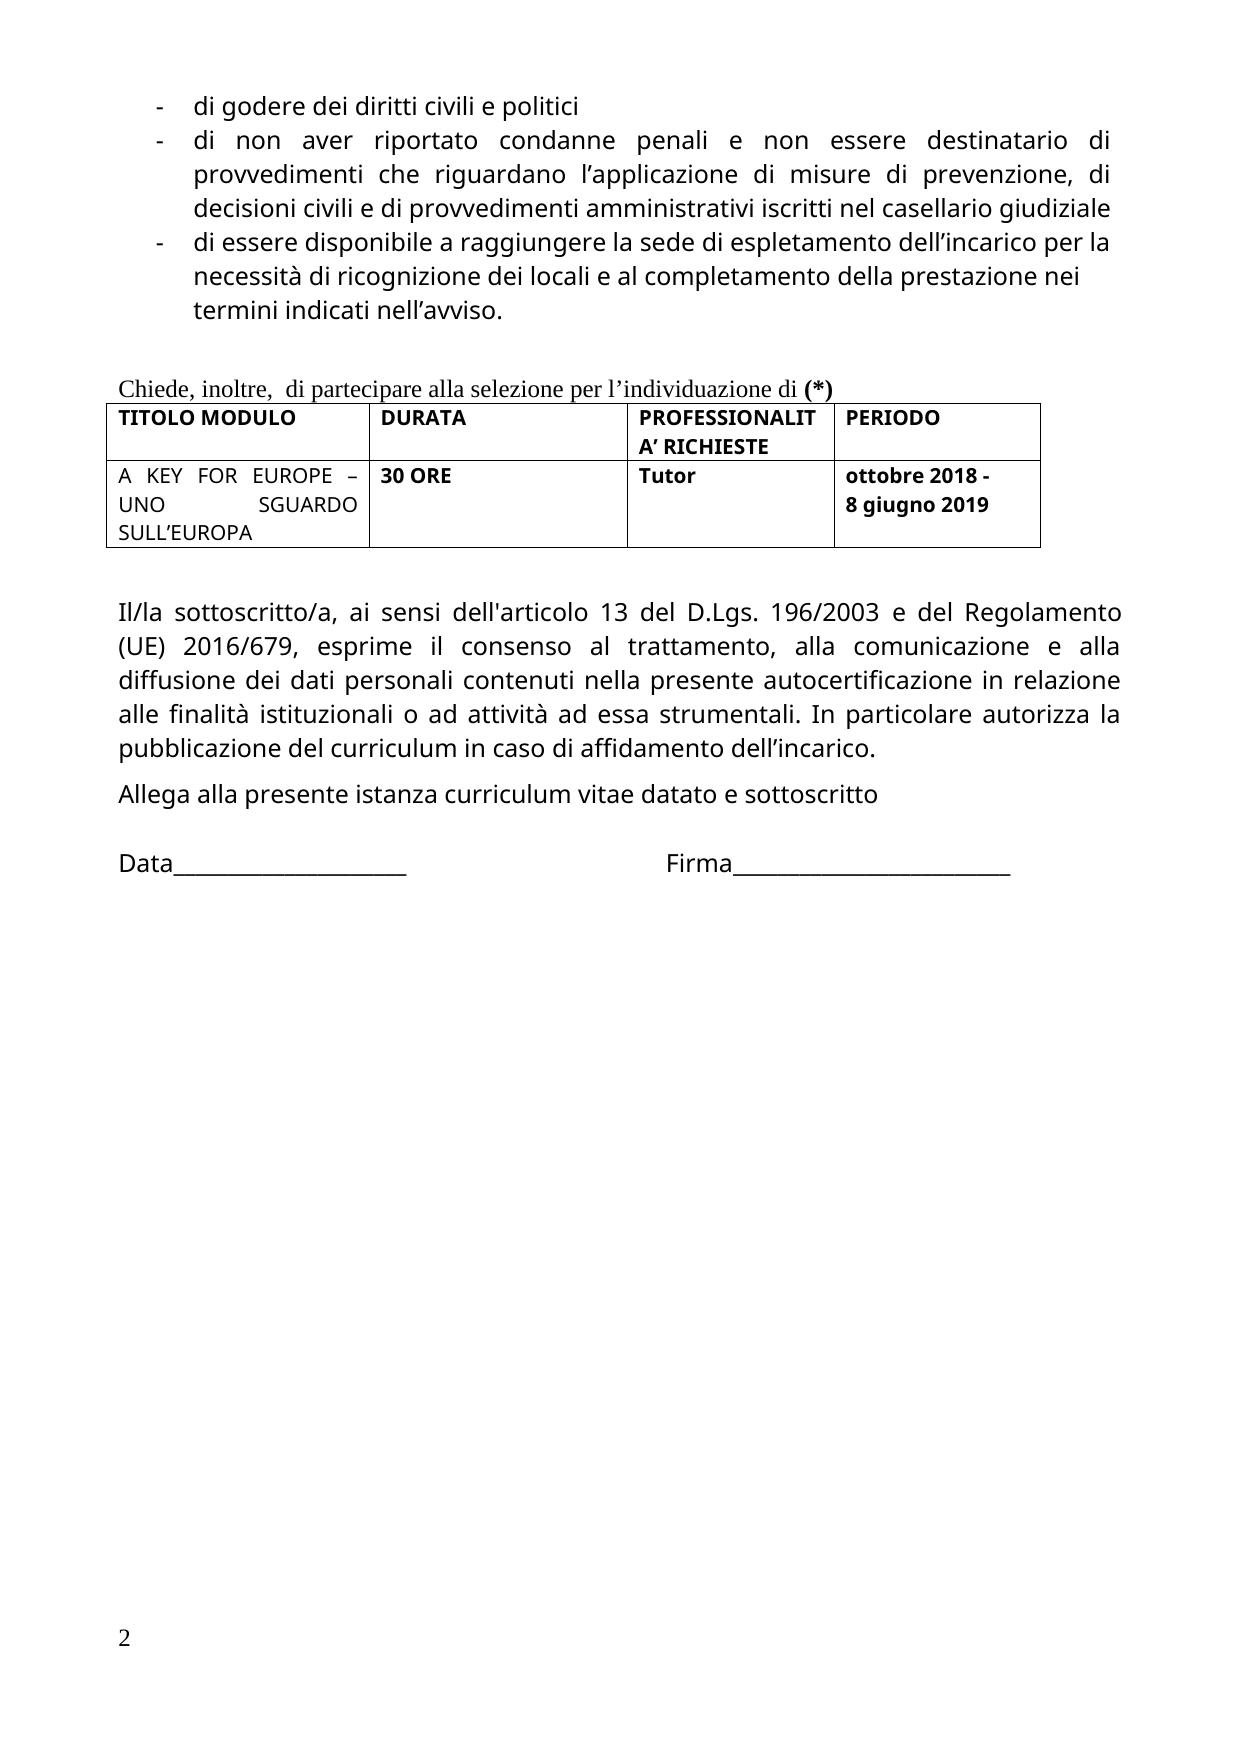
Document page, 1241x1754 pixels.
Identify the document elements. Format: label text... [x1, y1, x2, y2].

table_cell A KEY FOR EUROPE –UNO SGUARDO SULL’EUROPA [107, 461, 369, 547]
table_header TITOLO MODULO [107, 404, 369, 460]
table_cell 30 ORE [370, 461, 627, 547]
list di non aver riportato condanne penali e non essere destinatario di provvedimenti che riguardano l’applicazione di misure di prevenzione, di decisioni civili e di provvedimenti amministrativi iscritti nel casellario giudiziale [156, 123, 1112, 225]
text Allega alla presente istanza curriculum vitae datato e sottoscritto [118, 777, 1122, 811]
table_cell ottobre 2018 - 8 giugno 2019 [835, 461, 1040, 547]
text Chiede, inoltre, di partecipare alla selezione per l’individuazione di (*) [118, 374, 1122, 402]
table_header PERIODO [835, 404, 1040, 460]
text Il/la sottoscritto/a, ai sensi dell'articolo 13 del D.Lgs. 196/2003 e del Regolamento (UE) 2016/679, esprime il consenso al trattamento, alla comunicazione e alla diffusione dei dati personali contenuti nella presente autocertificazione in relazione alle finalità istituzionali o ad attività ad essa strumentali. In particolare autorizza la pubblicazione del curriculum in caso di affidamento dell’incarico. [118, 594, 1122, 764]
table_cell Tutor [628, 461, 834, 547]
list di essere disponibile a raggiungere la sede di espletamento dell’incarico per la necessità di ricognizione dei locali e al completamento della prestazione nei termini indicati nell’avviso. [156, 225, 1122, 327]
text Data_____________________ Firma_________________________ [118, 845, 1122, 879]
table_header DURATA [370, 404, 627, 460]
table_header PROFESSIONALITA’ RICHIESTE [628, 404, 834, 460]
list di godere dei diritti civili e politici [156, 89, 1112, 123]
